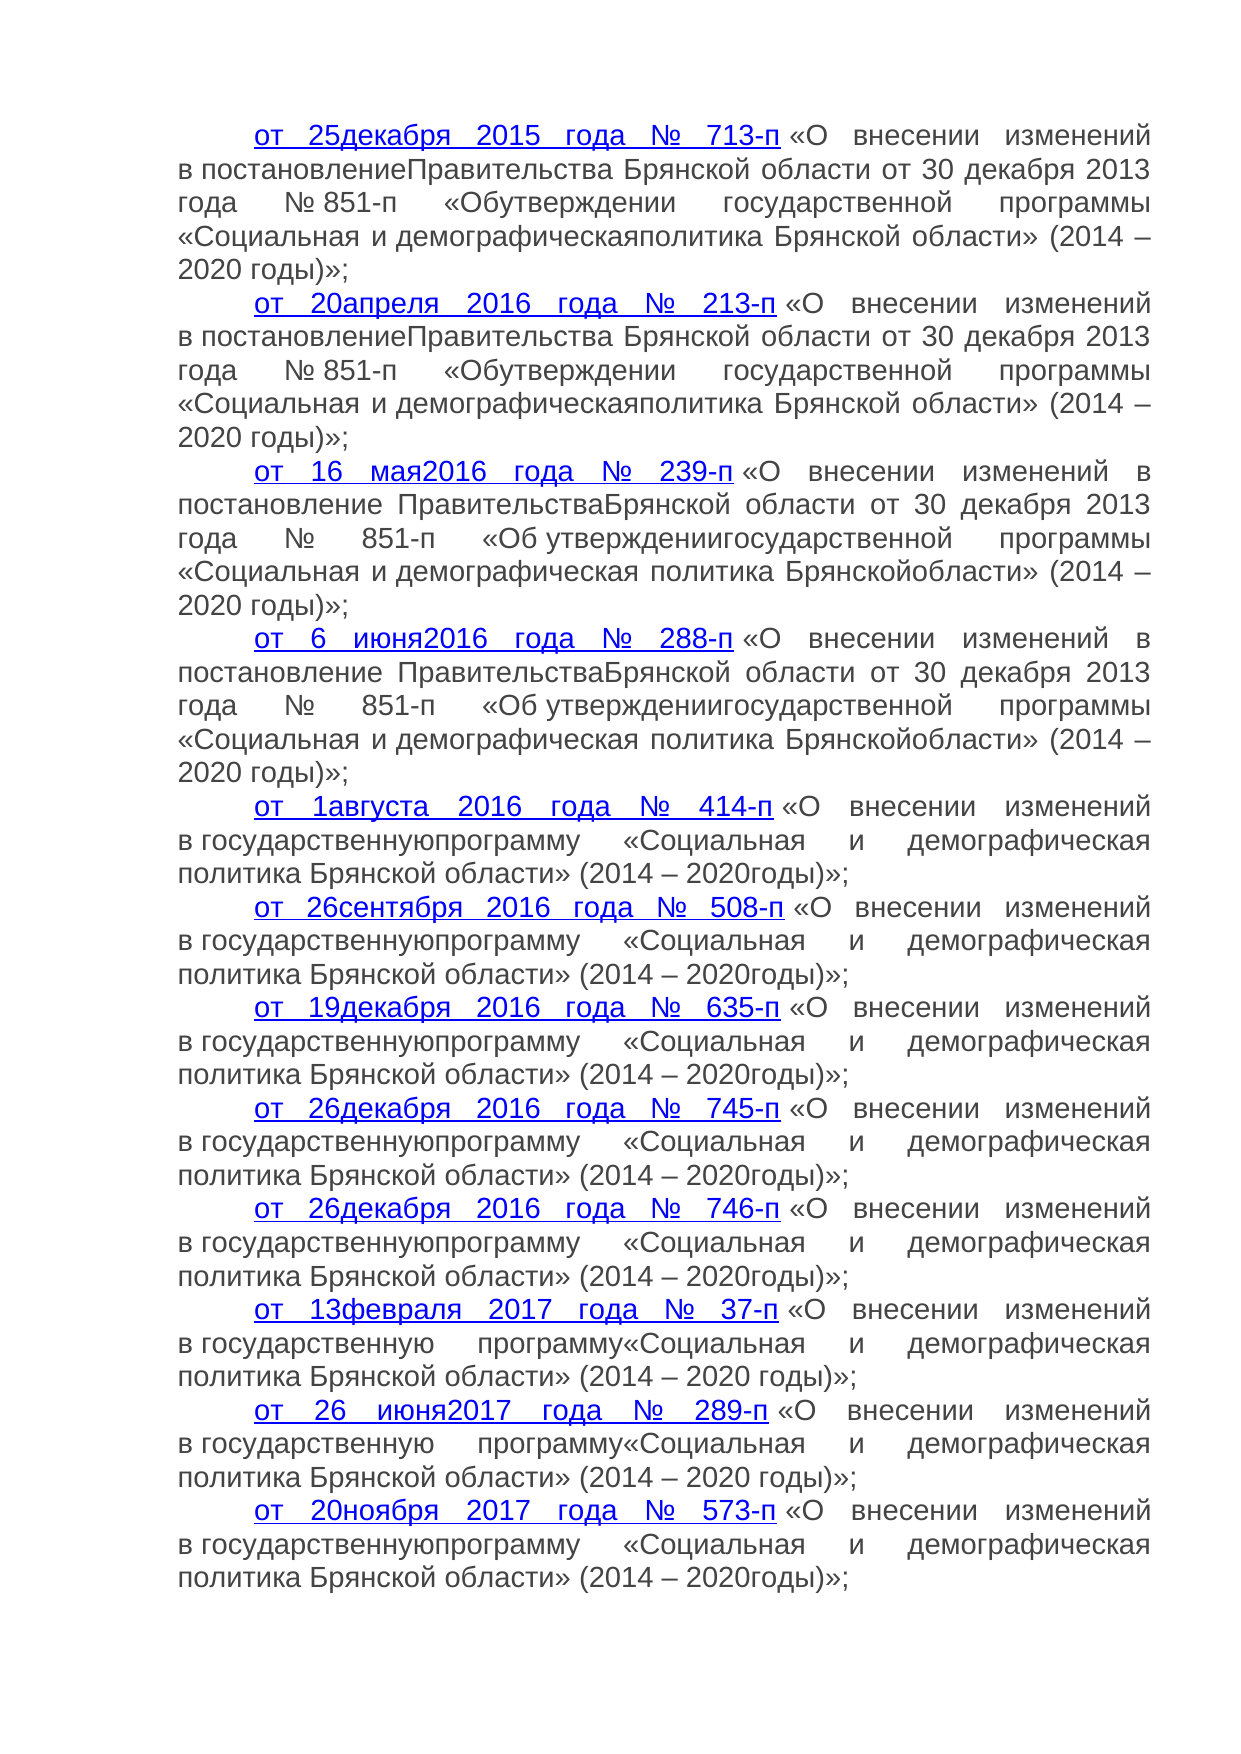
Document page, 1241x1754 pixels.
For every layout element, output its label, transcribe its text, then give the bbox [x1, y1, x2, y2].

text от 26 июня2017 года № 289-п «О внесении изменений в государственную программу«Социальная и демографическая политика Брянской области» (2014 – 2020 годы)»; [177, 1393, 1152, 1493]
text от 25декабря 2015 года № 713-п «О внесении изменений в постановлениеПравительства Брянской области от 30 декабря 2013 года № 851-п «Обутверждении государственной программы «Социальная и демографическаяполитика Брянской области» (2014 – 2020 годы)»; [177, 118, 1152, 286]
text от 16 мая2016 года № 239-п «О внесении изменений в постановление ПравительстваБрянской области от 30 декабря 2013 года № 851-п «Об утверждениигосударственной программы «Социальная и демографическая политика Брянскойобласти» (2014 – 2020 годы)»; [177, 453, 1152, 621]
text от 20апреля 2016 года № 213-п «О внесении изменений в постановлениеПравительства Брянской области от 30 декабря 2013 года № 851-п «Обутверждении государственной программы «Социальная и демографическаяполитика Брянской области» (2014 – 2020 годы)»; [177, 286, 1152, 453]
text от 6 июня2016 года № 288-п «О внесении изменений в постановление ПравительстваБрянской области от 30 декабря 2013 года № 851-п «Об утверждениигосударственной программы «Социальная и демографическая политика Брянскойобласти» (2014 – 2020 годы)»; [177, 621, 1152, 789]
text от 20ноября 2017 года № 573-п «О внесении изменений в государственнуюпрограмму «Социальная и демографическая политика Брянской области» (2014 – 2020годы)»; [177, 1493, 1152, 1594]
text от 1августа 2016 года № 414-п «О внесении изменений в государственнуюпрограмму «Социальная и демографическая политика Брянской области» (2014 – 2020годы)»; [177, 789, 1152, 889]
text от 26декабря 2016 года № 746-п «О внесении изменений в государственнуюпрограмму «Социальная и демографическая политика Брянской области» (2014 – 2020годы)»; [177, 1191, 1152, 1292]
text от 19декабря 2016 года № 635-п «О внесении изменений в государственнуюпрограмму «Социальная и демографическая политика Брянской области» (2014 – 2020годы)»; [177, 990, 1152, 1091]
text от 26декабря 2016 года № 745-п «О внесении изменений в государственнуюпрограмму «Социальная и демографическая политика Брянской области» (2014 – 2020годы)»; [177, 1091, 1152, 1191]
text от 13февраля 2017 года № 37-п «О внесении изменений в государственную программу«Социальная и демографическая политика Брянской области» (2014 – 2020 годы)»; [177, 1292, 1152, 1393]
text от 26сентября 2016 года № 508-п «О внесении изменений в государственнуюпрограмму «Социальная и демографическая политика Брянской области» (2014 – 2020годы)»; [177, 889, 1152, 990]
